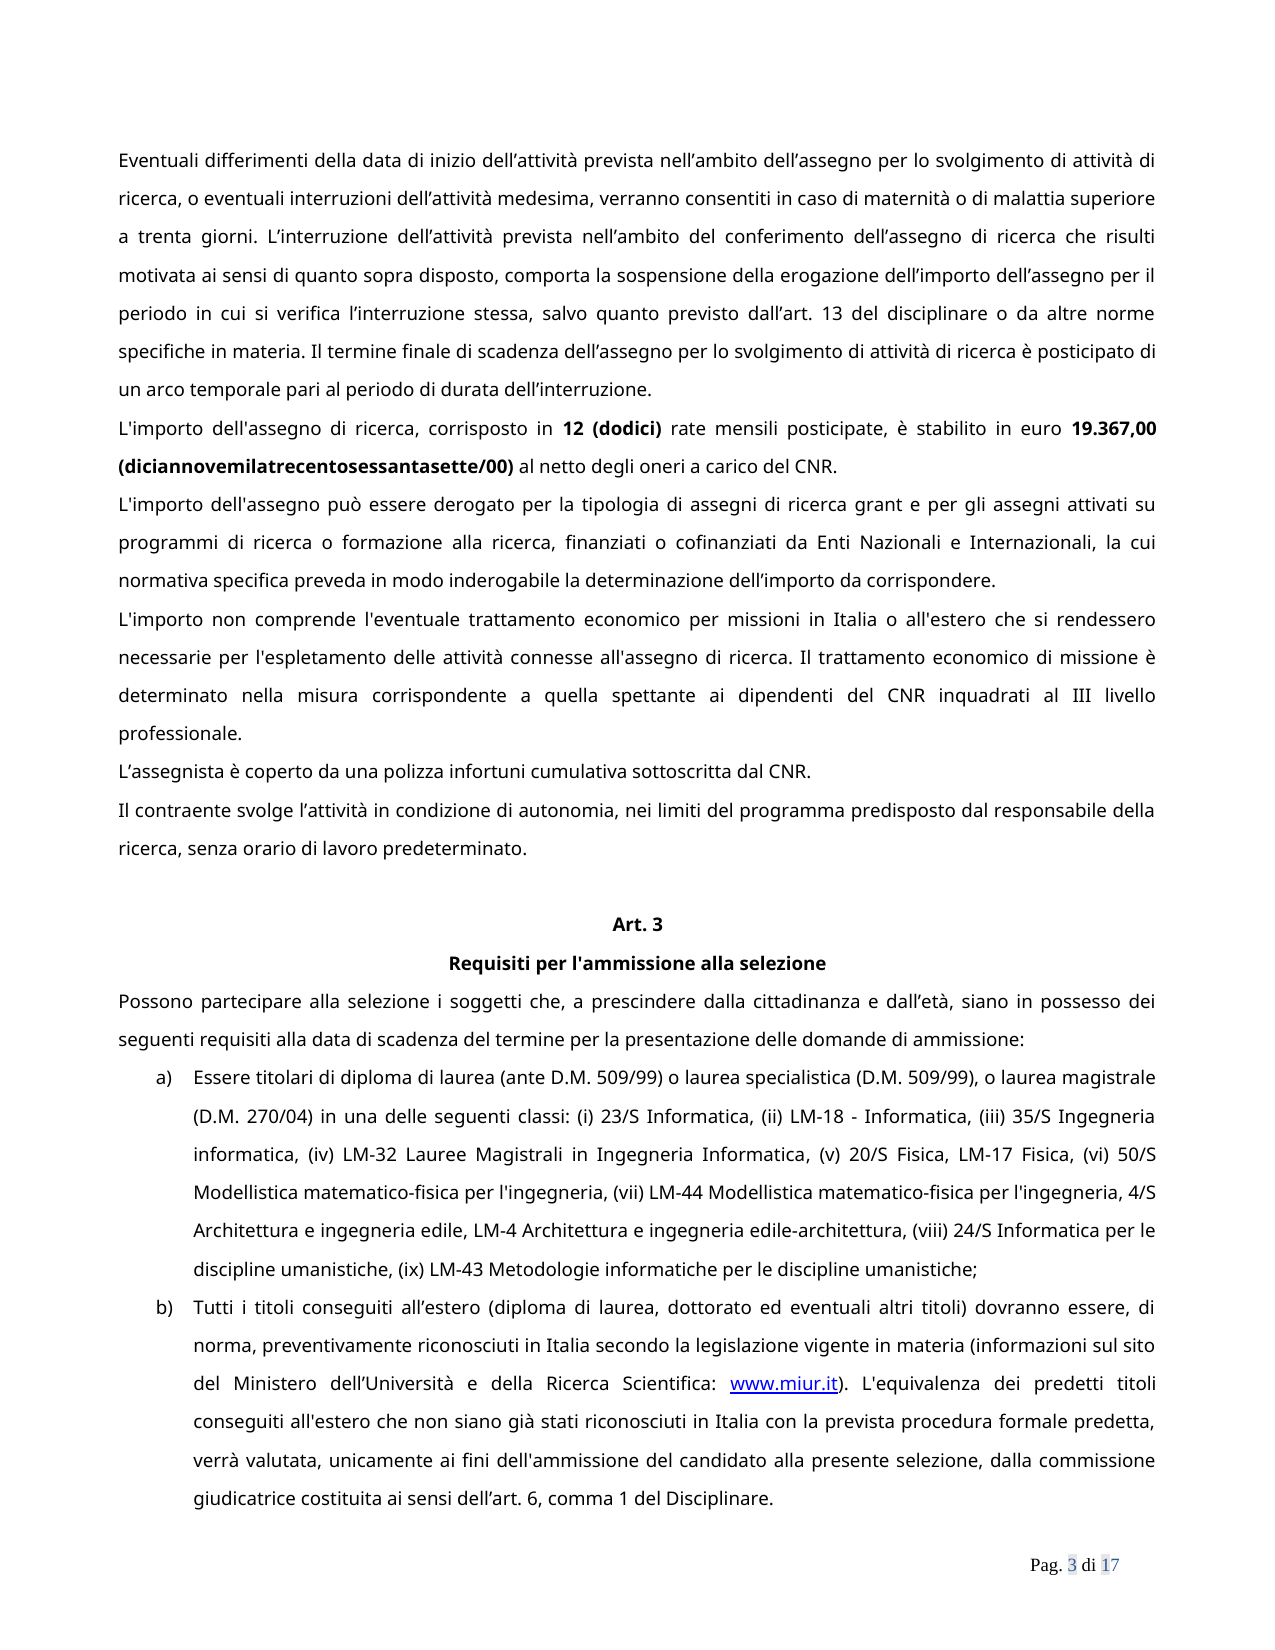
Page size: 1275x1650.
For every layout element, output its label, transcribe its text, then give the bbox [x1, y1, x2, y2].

text Art. 3 [118, 912, 1157, 937]
text Possono partecipare alla selezione i soggetti che, a prescindere dalla cittadinanza e dall’età, siano in possesso dei seguenti requisiti alla data di scadenza del termine per la presentazione delle domande di ammissione: [118, 988, 1157, 1052]
text L'importo dell'assegno può essere derogato per la tipologia di assegni di ricerca grant e per gli assegni attivati su programmi di ricerca o formazione alla ricerca, finanziati o cofinanziati da Enti Nazionali e Internazionali, la cui normativa specifica preveda in modo inderogabile la determinazione dell’importo da corrispondere. [118, 491, 1157, 593]
text Requisiti per l'ammissione alla selezione [118, 950, 1157, 976]
list Essere titolari di diploma di laurea (ante D.M. 509/99) o laurea specialistica (D.M. 509/99), o laurea magistrale (D.M. 270/04) in una delle seguenti classi: (i) 23/S Informatica, (ii) LM-18 - Informatica, (iii) 35/S Ingegneria informatica, (iv) LM-32 Lauree Magistrali in Ingegneria Informatica, (v) 20/S Fisica, LM-17 Fisica, (vi) 50/S Modellistica matematico-fisica per l'ingegneria, (vii) LM-44 Modellistica matematico-fisica per l'ingegneria, 4/S Architettura e ingegneria edile, LM-4 Architettura e ingegneria edile-architettura, (viii) 24/S Informatica per le discipline umanistiche, (ix) LM-43 Metodologie informatiche per le discipline umanistiche; [156, 1065, 1157, 1281]
text Eventuali differimenti della data di inizio dell’attività prevista nell’ambito dell’assegno per lo svolgimento di attività di ricerca, o eventuali interruzioni dell’attività medesima, verranno consentiti in caso di maternità o di malattia superiore a trenta giorni. L’interruzione dell’attività prevista nell’ambito del conferimento dell’assegno di ricerca che risulti motivata ai sensi di quanto sopra disposto, comporta la sospensione della erogazione dell’importo dell’assegno per il periodo in cui si verifica l’interruzione stessa, salvo quanto previsto dall’art. 13 del disciplinare o da altre norme specifiche in materia. Il termine finale di scadenza dell’assegno per lo svolgimento di attività di ricerca è posticipato di un arco temporale pari al periodo di durata dell’interruzione. [118, 147, 1157, 402]
text L'importo dell'assegno di ricerca, corrisposto in 12 (dodici) rate mensili posticipate, è stabilito in euro 19.367,00 (diciannovemilatrecentosessantasette/00) al netto degli oneri a carico del CNR. [118, 415, 1157, 478]
list Tutti i titoli conseguiti all’estero (diploma di laurea, dottorato ed eventuali altri titoli) dovranno essere, di norma, preventivamente riconosciuti in Italia secondo la legislazione vigente in materia (informazioni sul sito del Ministero dell’Università e della Ricerca Scientifica: www.miur.it). L'equivalenza dei predetti titoli conseguiti all'estero che non siano già stati riconosciuti in Italia con la prevista procedura formale predetta, verrà valutata, unicamente ai fini dell'ammissione del candidato alla presente selezione, dalla commissione giudicatrice costituita ai sensi dell’art. 6, comma 1 del Disciplinare. [156, 1294, 1157, 1511]
text Il contraente svolge l’attività in condizione di autonomia, nei limiti del programma predisposto dal responsabile della ricerca, senza orario di lavoro predeterminato. [118, 797, 1157, 861]
text L'importo non comprende l'eventuale trattamento economico per missioni in Italia o all'estero che si rendessero necessarie per l'espletamento delle attività connesse all'assegno di ricerca. Il trattamento economico di missione è determinato nella misura corrispondente a quella spettante ai dipendenti del CNR inquadrati al III livello professionale. [118, 606, 1157, 746]
text L’assegnista è coperto da una polizza infortuni cumulativa sottoscritta dal CNR. [118, 759, 1157, 784]
